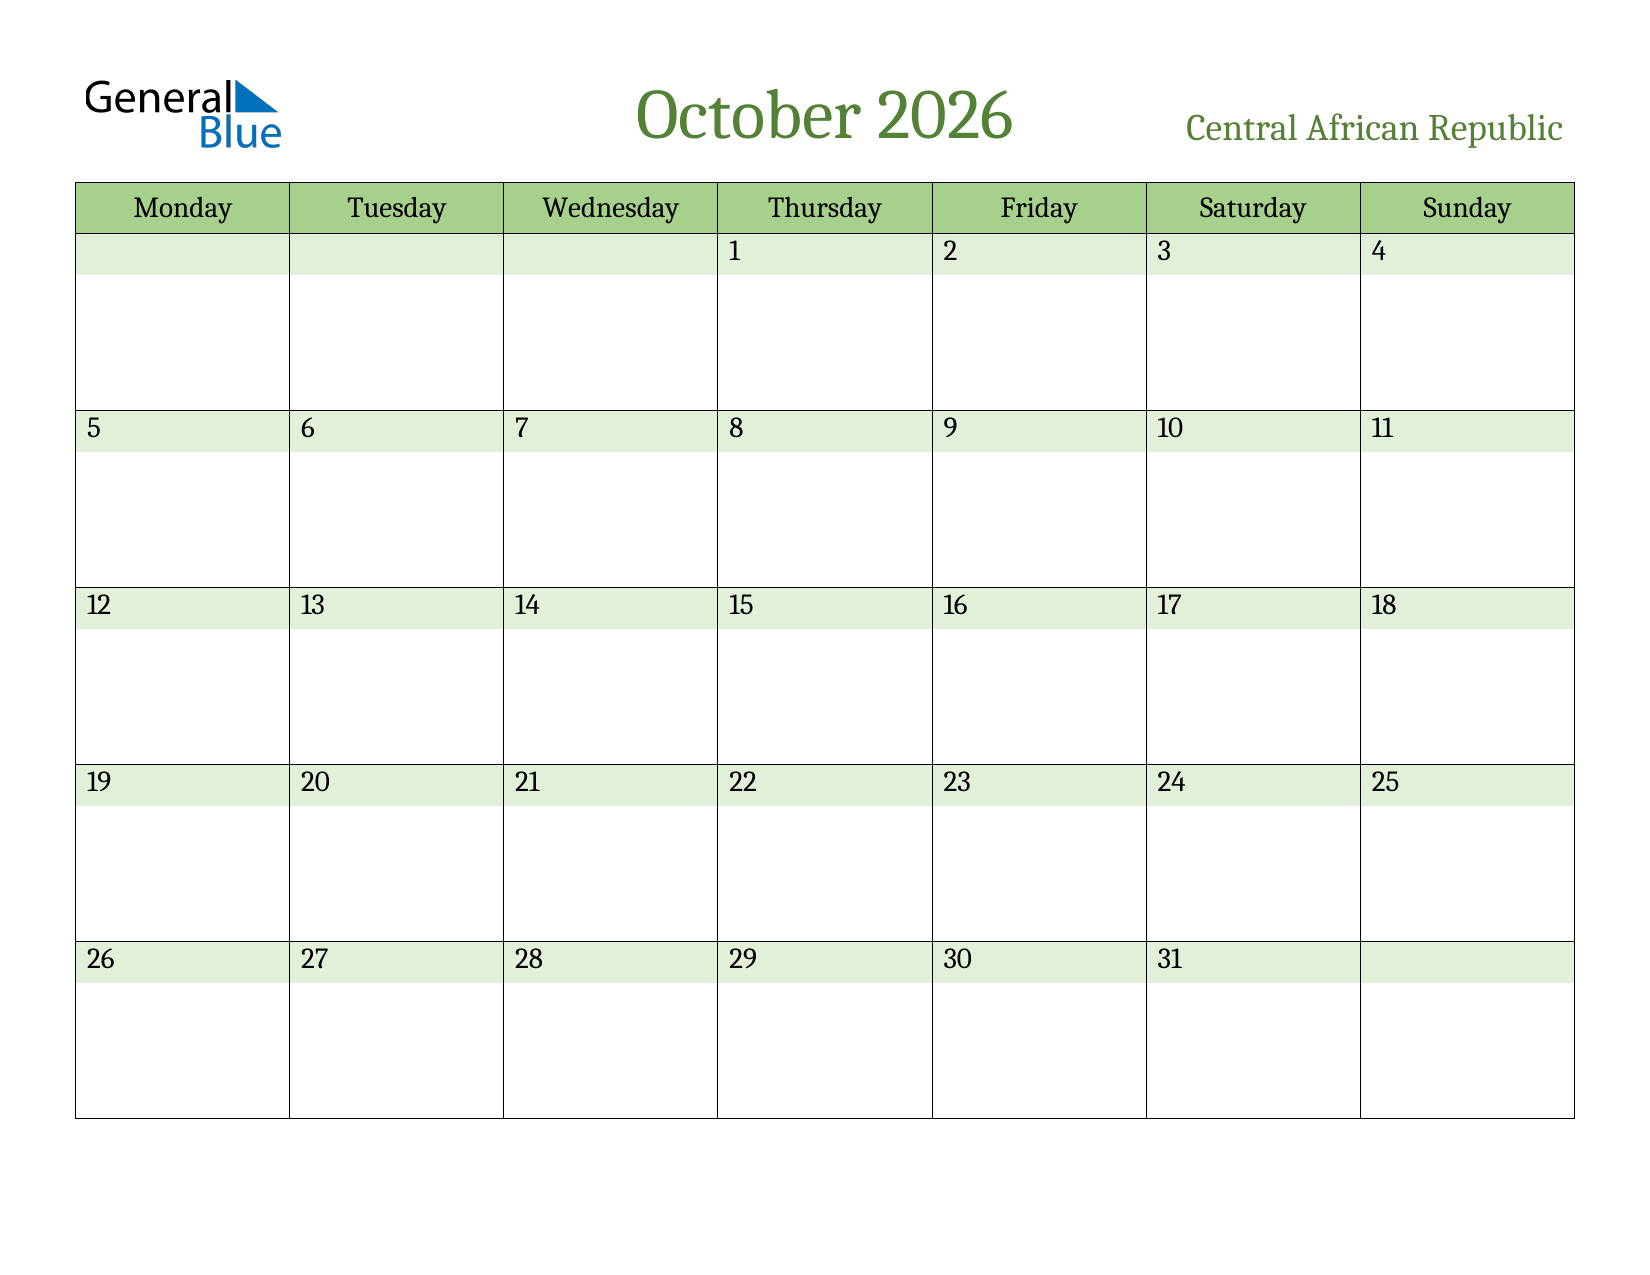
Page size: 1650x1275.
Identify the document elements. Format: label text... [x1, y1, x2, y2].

table_cell 7 [504, 411, 717, 452]
table_cell [76, 275, 289, 410]
table_cell [1361, 983, 1574, 1118]
table_cell [933, 983, 1146, 1118]
table_cell 11 [1361, 411, 1574, 452]
table_cell [76, 452, 289, 587]
table_cell 27 [290, 942, 503, 983]
table_cell 31 [1147, 942, 1360, 983]
table_cell [933, 806, 1146, 941]
table_cell [718, 629, 932, 764]
table_cell 1 [718, 234, 932, 275]
table_cell 2 [933, 234, 1146, 275]
table_cell Wednesday [504, 183, 717, 233]
table_cell 21 [504, 765, 717, 806]
table_cell 9 [933, 411, 1146, 452]
table_cell 17 [1147, 588, 1360, 629]
table_cell 29 [718, 942, 932, 983]
table_cell [504, 275, 717, 410]
table_cell [1147, 629, 1360, 764]
table_cell [933, 275, 1146, 410]
table_header [76, 75, 503, 182]
picture [86, 80, 281, 148]
table_cell [1147, 452, 1360, 587]
table_cell [1147, 806, 1360, 941]
table_cell 4 [1361, 234, 1574, 275]
table_cell [290, 452, 503, 587]
table_cell [718, 806, 932, 941]
table_cell 14 [504, 588, 717, 629]
table_cell [1361, 275, 1574, 410]
table_cell [718, 983, 932, 1118]
table_cell [1361, 806, 1574, 941]
table_cell [290, 983, 503, 1118]
table_cell 15 [718, 588, 932, 629]
table_cell [718, 452, 932, 587]
table_header October 2026 [504, 75, 1146, 182]
table_cell Tuesday [290, 183, 503, 233]
table_cell [290, 806, 503, 941]
table_cell [1147, 983, 1360, 1118]
table_cell 28 [504, 942, 717, 983]
table_cell [290, 234, 503, 275]
table_cell [933, 452, 1146, 587]
table_cell 8 [718, 411, 932, 452]
table_cell [76, 983, 289, 1118]
table_cell 23 [933, 765, 1146, 806]
table_cell 13 [290, 588, 503, 629]
table_cell [1361, 452, 1574, 587]
table_cell [76, 806, 289, 941]
table_header Central African Republic [1146, 75, 1574, 182]
table_cell 22 [718, 765, 932, 806]
table_cell [1147, 275, 1360, 410]
table_cell [76, 629, 289, 764]
table_cell 3 [1147, 234, 1360, 275]
table_cell 19 [76, 765, 289, 806]
table_cell 25 [1361, 765, 1574, 806]
table_cell 18 [1361, 588, 1574, 629]
table_cell Saturday [1147, 183, 1360, 233]
table_cell [504, 629, 717, 764]
table_cell [76, 234, 289, 275]
table_cell 26 [76, 942, 289, 983]
table_cell Monday [76, 183, 289, 233]
table_cell [504, 452, 717, 587]
table_cell [290, 275, 503, 410]
table_cell 16 [933, 588, 1146, 629]
table_cell 5 [76, 411, 289, 452]
table_cell 30 [933, 942, 1146, 983]
table_cell 24 [1147, 765, 1360, 806]
table_cell 20 [290, 765, 503, 806]
table_cell [1361, 629, 1574, 764]
table_cell [504, 806, 717, 941]
table_cell [504, 234, 717, 275]
table_cell [718, 275, 932, 410]
table_cell Friday [933, 183, 1146, 233]
table_cell [504, 983, 717, 1118]
table_cell 10 [1147, 411, 1360, 452]
table_cell Thursday [718, 183, 932, 233]
table_cell Sunday [1361, 183, 1574, 233]
table_cell [933, 629, 1146, 764]
table_cell [1361, 942, 1574, 983]
table_cell 12 [76, 588, 289, 629]
table_cell [290, 629, 503, 764]
table_cell 6 [290, 411, 503, 452]
